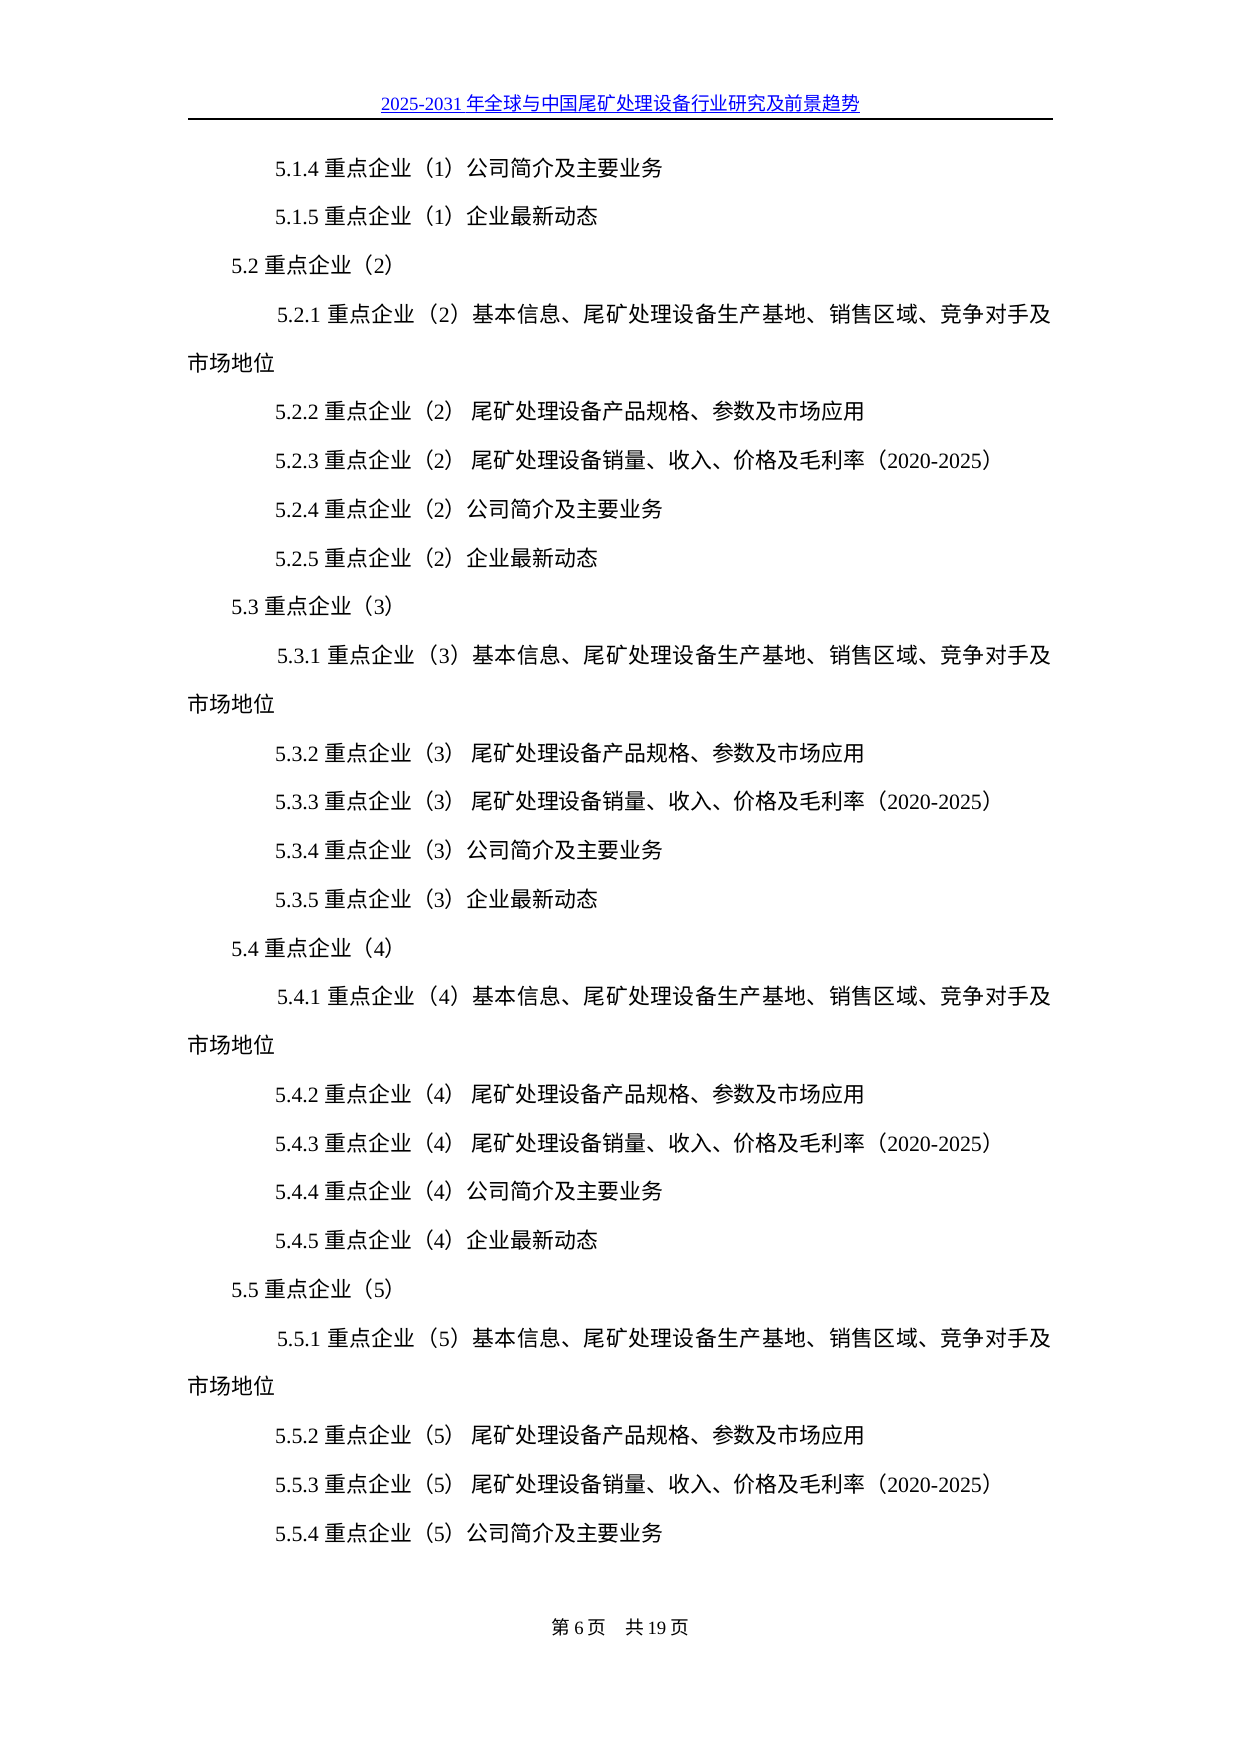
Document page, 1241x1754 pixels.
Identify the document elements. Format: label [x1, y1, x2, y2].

text [187, 150, 1053, 1548]
